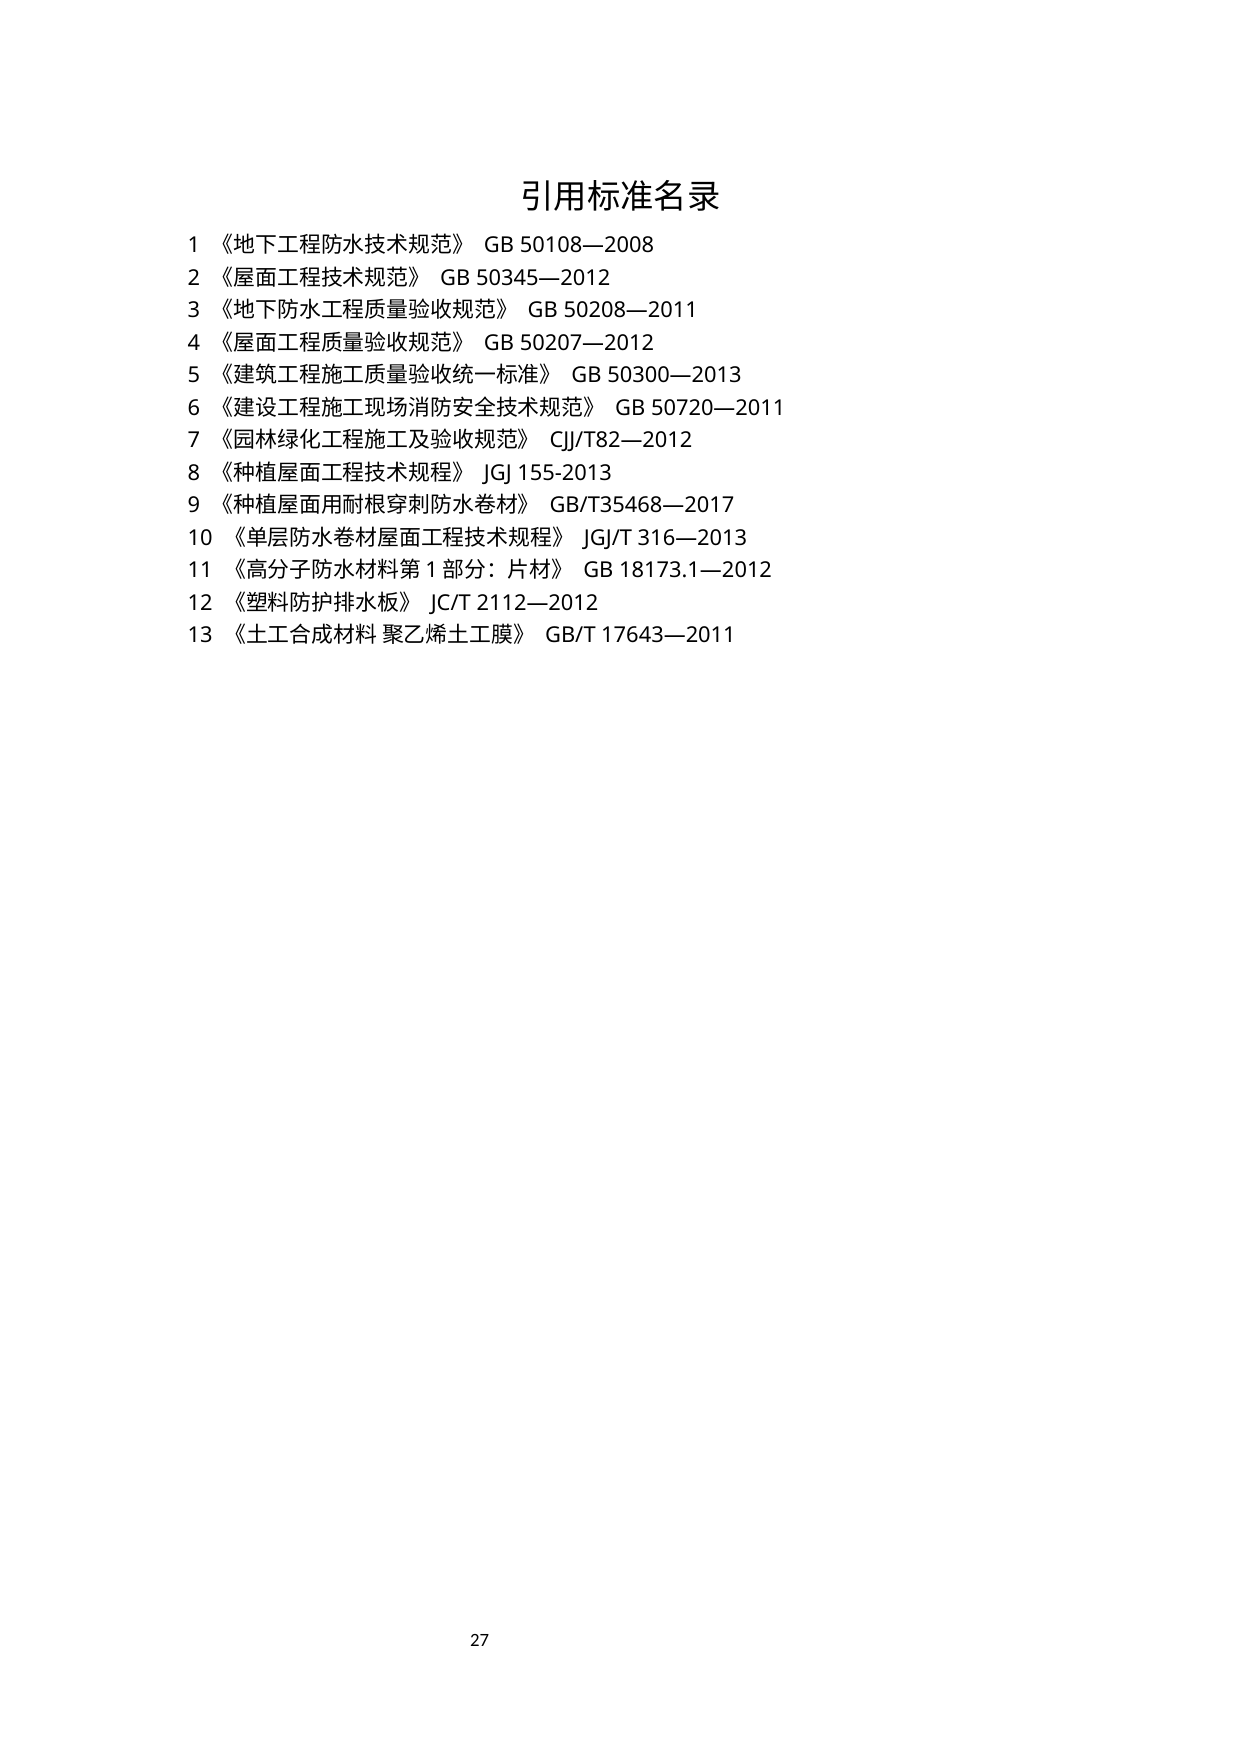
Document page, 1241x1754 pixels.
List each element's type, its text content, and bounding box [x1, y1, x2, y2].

text 2 《屋面工程技术规范》 GB 50345—2012 [187, 259, 1053, 292]
text 8 《种植屋面工程技术规程》 JGJ 155-2013 [187, 454, 1053, 487]
text 5 《建筑工程施工质量验收统一标准》 GB 50300—2013 [187, 357, 1053, 389]
text 1 《地下工程防水技术规范》 GB 50108—2008 [187, 227, 1053, 259]
text 7 《园林绿化工程施工及验收规范》 CJJ/T82—2012 [187, 422, 1053, 454]
text 10 《单层防水卷材屋面工程技术规程》 JGJ/T 316—2013 [187, 519, 1053, 552]
text 3 《地下防水工程质量验收规范》 GB 50208—2011 [187, 292, 1053, 324]
text 4 《屋面工程质量验收规范》 GB 50207—2012 [187, 324, 1053, 357]
text 引用标准名录 [187, 162, 1053, 227]
text 9 《种植屋面用耐根穿刺防水卷材》 GB/T35468—2017 [187, 487, 1053, 519]
text 13 《土工合成材料 聚乙烯土工膜》 GB/T 17643—2011 [187, 617, 1053, 649]
text 11 《高分子防水材料第1部分：片材》 GB 18173.1—2012 [187, 552, 1053, 584]
text 12 《塑料防护排水板》 JC/T 2112—2012 [187, 584, 1053, 617]
text 6 《建设工程施工现场消防安全技术规范》 GB 50720—2011 [187, 389, 1053, 422]
